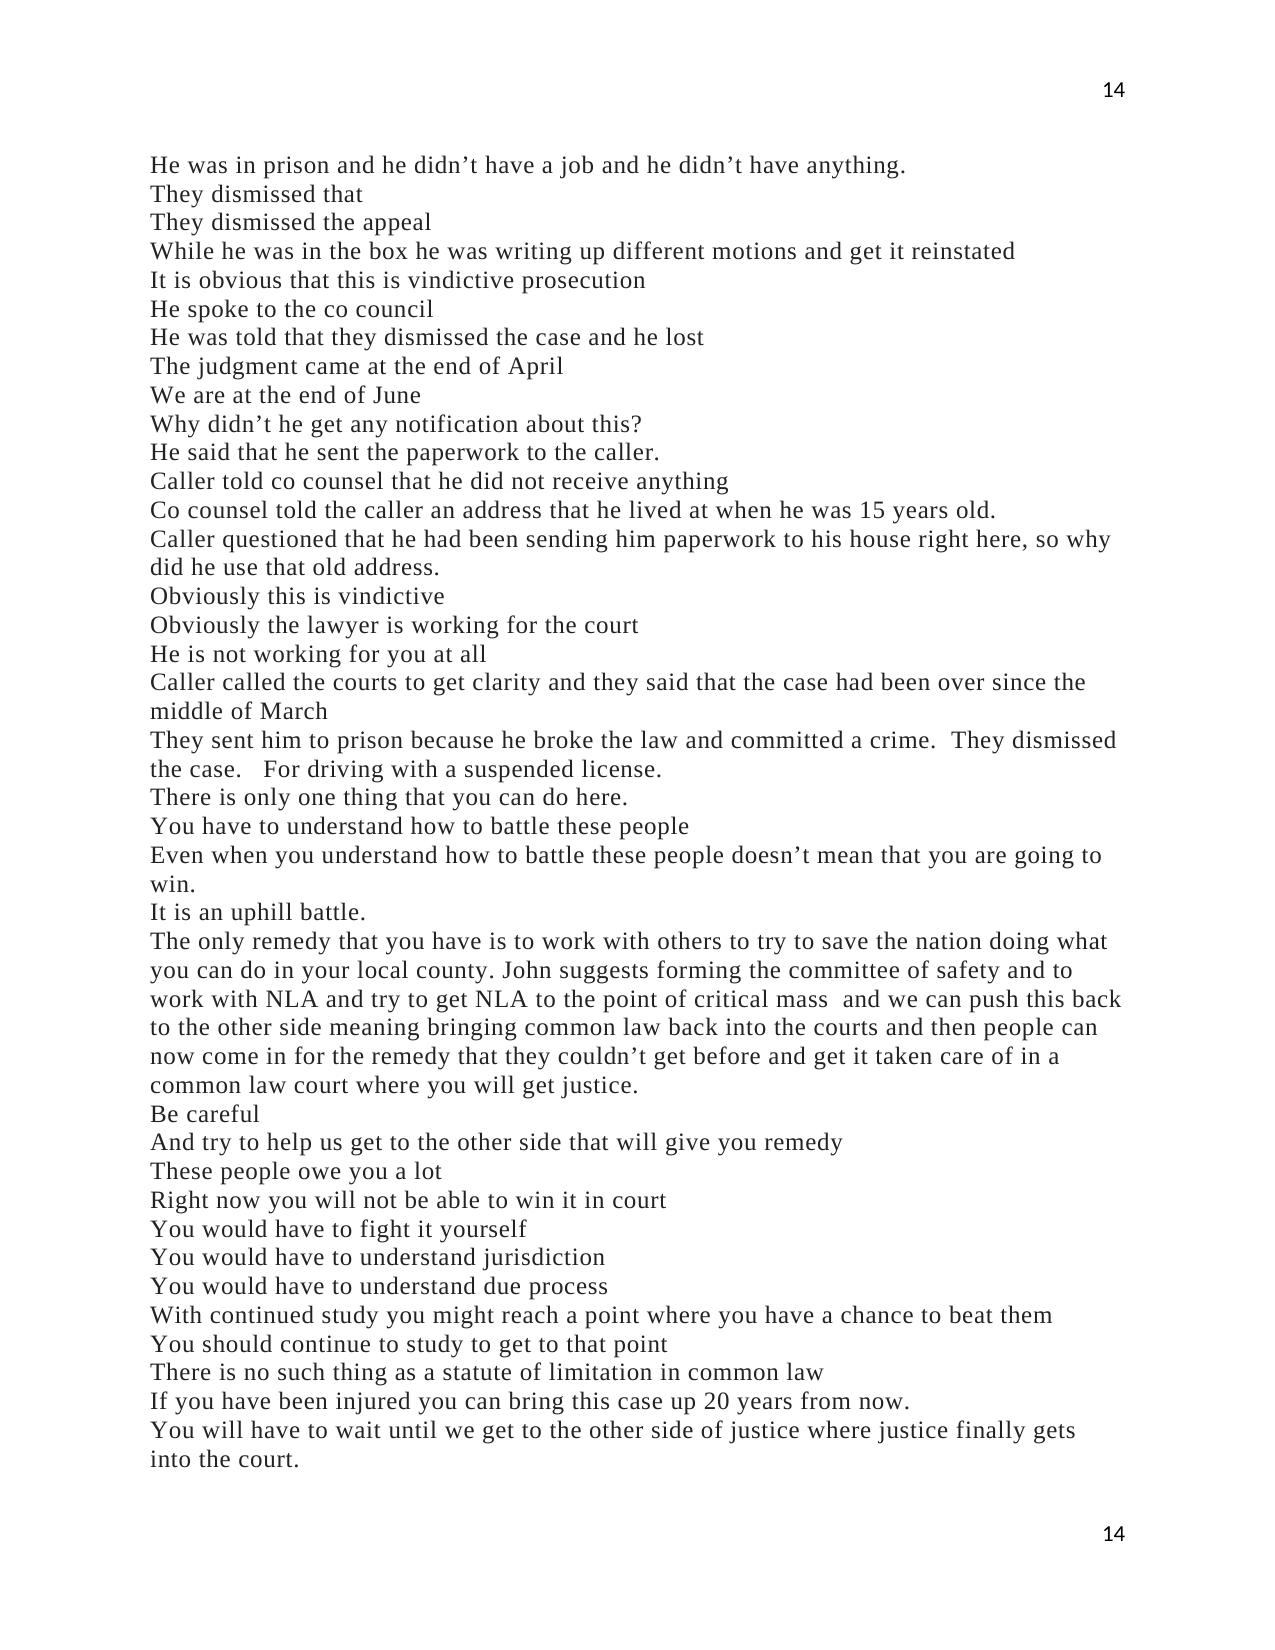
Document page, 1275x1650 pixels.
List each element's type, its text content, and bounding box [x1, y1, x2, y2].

text Obviously the lawyer is working for the court [150, 610, 1125, 639]
text He spoke to the co council [150, 294, 1125, 322]
text Co counsel told the caller an address that he lived at when he was 15 years old. [150, 495, 1125, 524]
text If you have been injured you can bring this case up 20 years from now. [150, 1386, 1125, 1415]
text They dismissed that [150, 179, 1125, 207]
text They dismissed the appeal [150, 207, 1125, 236]
text They sent him to prison because he broke the law and committed a crime. They dismissed the case. For driving with a suspended license. [150, 725, 1125, 782]
text Obviously this is vindictive [150, 581, 1125, 610]
text Right now you will not be able to win it in court [150, 1185, 1125, 1214]
text Caller called the courts to get clarity and they said that the case had been over since the middle of March [150, 667, 1125, 725]
text While he was in the box he was writing up different motions and get it reinstated [150, 236, 1125, 265]
text You will have to wait until we get to the other side of justice where justice finally gets into the court. [150, 1415, 1125, 1472]
text Even when you understand how to battle these people doesn’t mean that you are going to win. [150, 840, 1125, 897]
text You would have to fight it yourself [150, 1214, 1125, 1242]
text There is no such thing as a statute of limitation in common law [150, 1357, 1125, 1386]
text He is not working for you at all [150, 639, 1125, 667]
text These people owe you a lot [150, 1156, 1125, 1185]
text It is an uphill battle. [150, 897, 1125, 926]
text It is obvious that this is vindictive prosecution [150, 265, 1125, 294]
text And try to help us get to the other side that will give you remedy [150, 1127, 1125, 1156]
text Why didn’t he get any notification about this? He said that he sent the paperwork to the caller. [150, 409, 1125, 466]
text Be careful [150, 1099, 1125, 1127]
text He was told that they dismissed the case and he lost [150, 322, 1125, 351]
text He was in prison and he didn’t have a job and he didn’t have anything. [150, 150, 1125, 179]
text The judgment came at the end of April [150, 351, 1125, 380]
text The only remedy that you have is to work with others to try to save the nation doing what you can do in your local county. John suggests forming the committee of safety and to work with NLA and try to get NLA to the point of critical mass and we can push this back to the other side meaning bringing common law back into the courts and then people can now come in for the remedy that they couldn’t get before and get it taken care of in a common law court where you will get justice. [150, 926, 1125, 1099]
text There is only one thing that you can do here. [150, 782, 1125, 811]
text You would have to understand due process [150, 1271, 1125, 1300]
text With continued study you might reach a point where you have a chance to beat them [150, 1300, 1125, 1329]
text You should continue to study to get to that point [150, 1329, 1125, 1357]
text You have to understand how to battle these people [150, 811, 1125, 840]
text Caller told co counsel that he did not receive anything [150, 466, 1125, 495]
text You would have to understand jurisdiction [150, 1242, 1125, 1271]
text Caller questioned that he had been sending him paperwork to his house right here, so why did he use that old address. [150, 524, 1125, 581]
text We are at the end of June [150, 380, 1125, 409]
